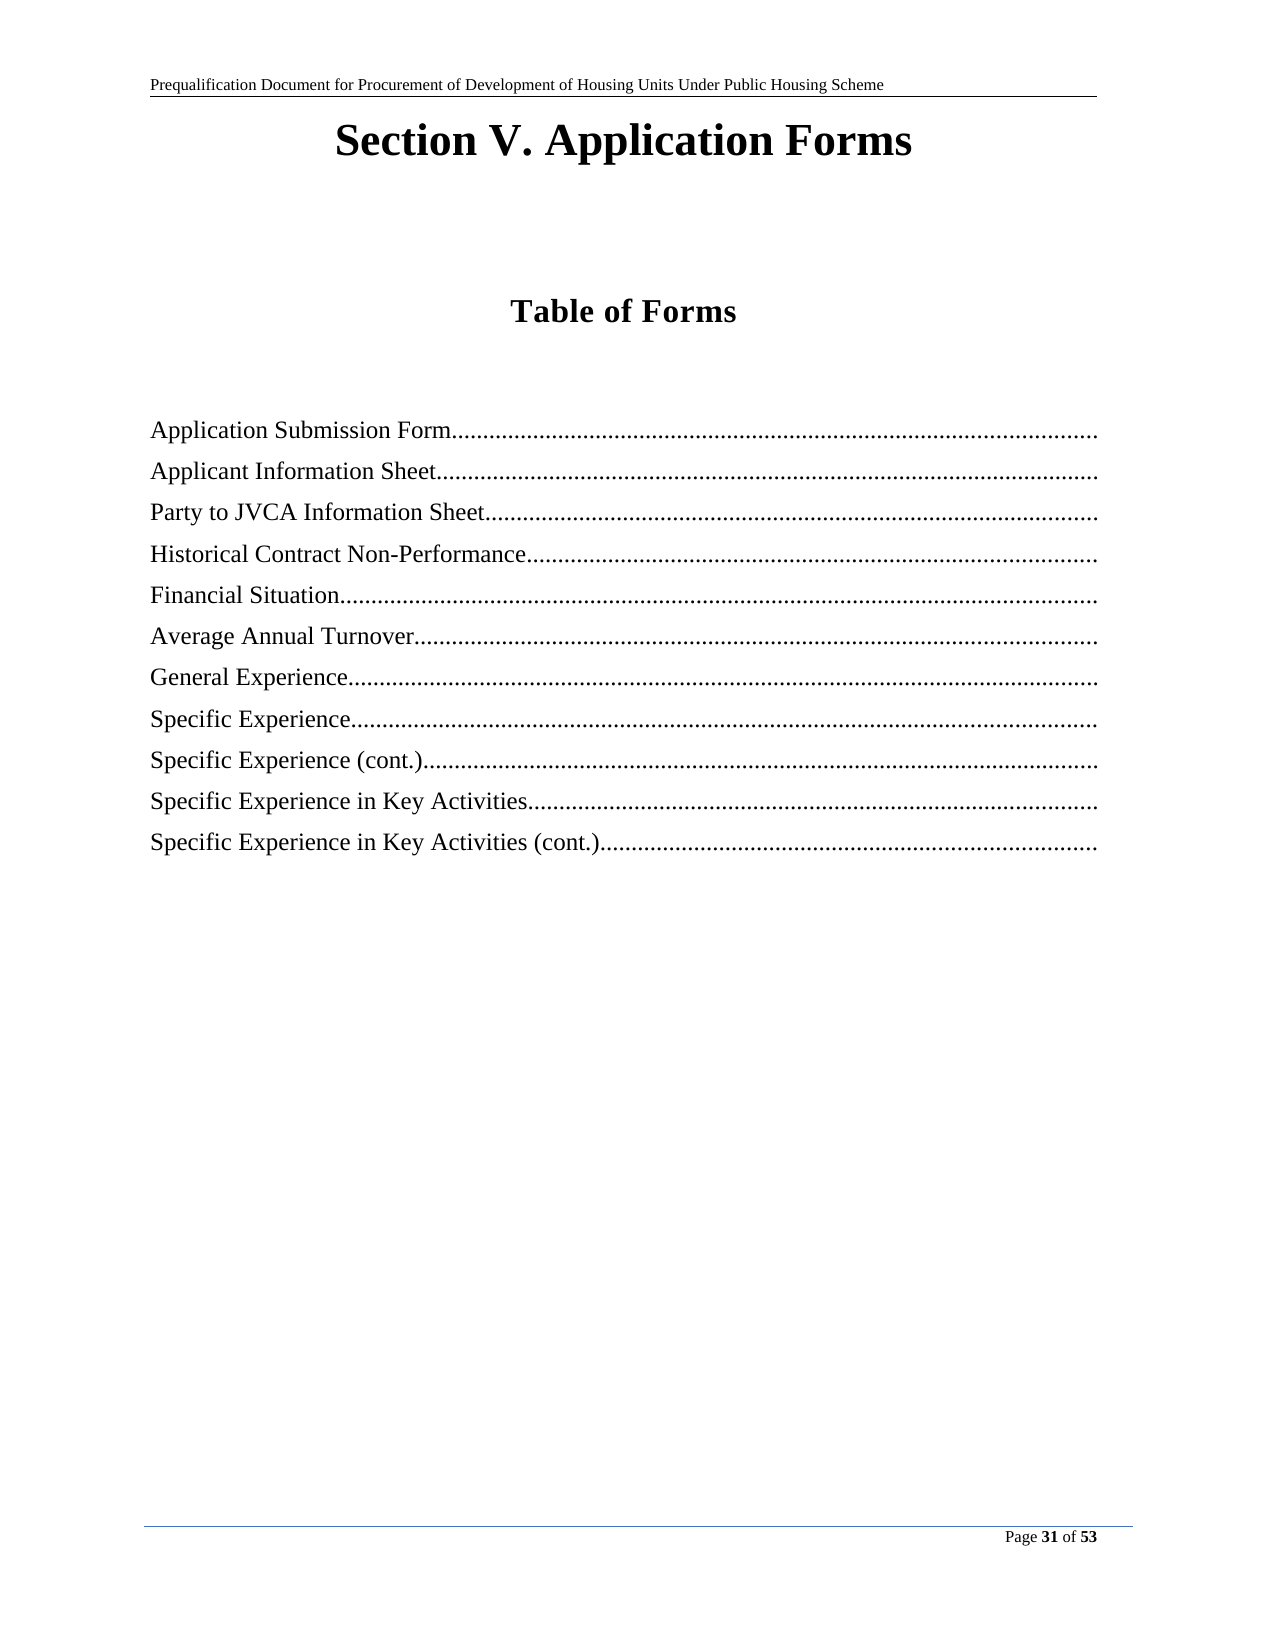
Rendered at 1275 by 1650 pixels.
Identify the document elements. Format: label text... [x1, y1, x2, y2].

text General Experience 43 [150, 662, 1097, 691]
text Specific Experience in Key Activities (cont.) 42 [150, 827, 1097, 856]
text Average Annual Turnover 37 [150, 621, 1097, 650]
text Specific Experience in Key Activities 41 [150, 786, 1097, 815]
text Historical Contract Non-Performance 34 [150, 539, 1097, 567]
text Specific Experience 44 [150, 704, 1097, 732]
text Applicant Information Sheet 32 [150, 456, 1097, 485]
text Financial Situation 35 [150, 580, 1097, 609]
text Specific Experience (cont.) 40 [150, 745, 1097, 774]
text Table of Forms [150, 291, 1097, 330]
subtitle Section V. Application Forms [150, 112, 1097, 165]
text Application Submission Form 30 [150, 415, 1097, 444]
text Party to JVCA Information Sheet 33 [150, 497, 1097, 526]
